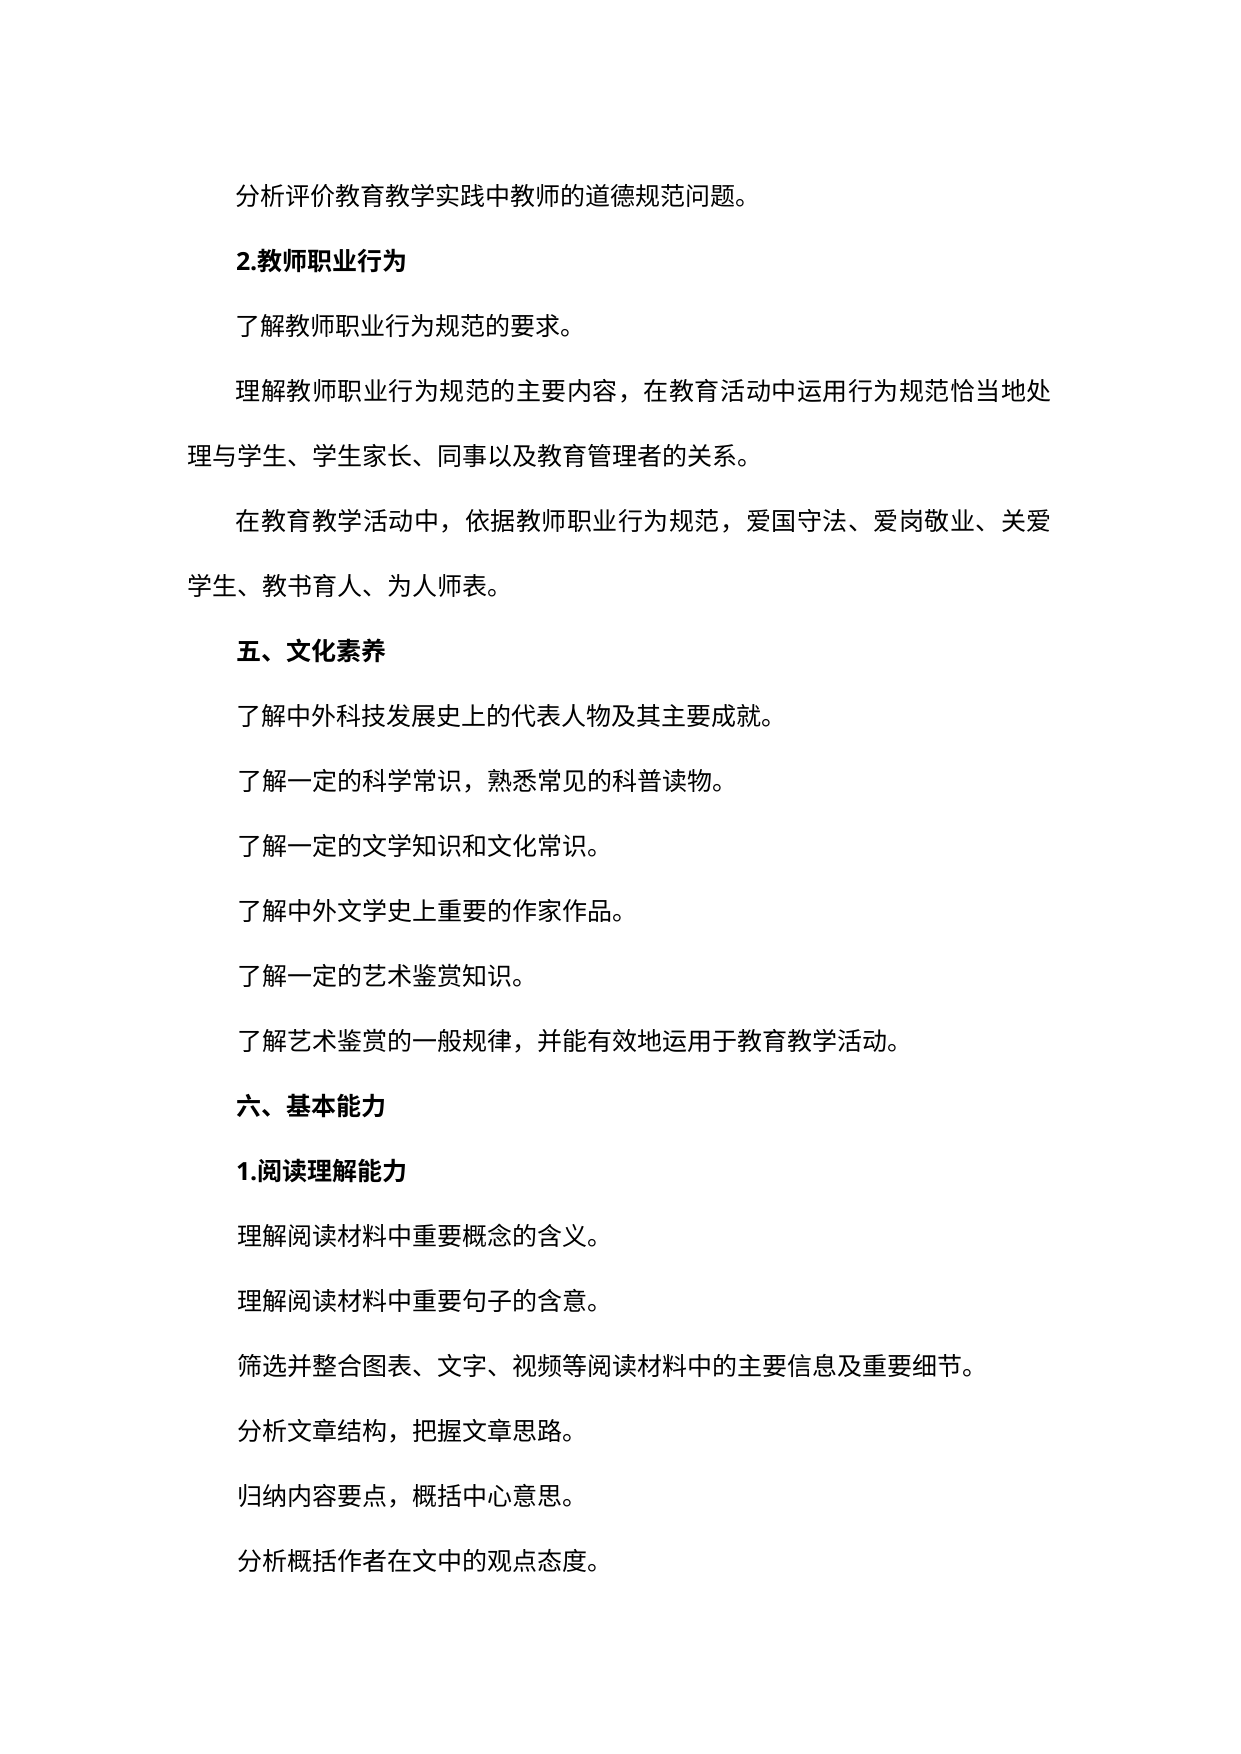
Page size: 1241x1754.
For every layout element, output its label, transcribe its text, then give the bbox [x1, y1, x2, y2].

text 分析文章结构，把握文章思路。 [187, 1397, 1038, 1462]
text 五、文化素养 [187, 617, 1038, 682]
text 理解阅读材料中重要概念的含义。 [187, 1202, 1038, 1267]
text 筛选并整合图表、文字、视频等阅读材料中的主要信息及重要细节。 [187, 1332, 1038, 1397]
text 归纳内容要点，概括中心意思。 [187, 1462, 1038, 1527]
text 理解阅读材料中重要句子的含意。 [187, 1267, 1038, 1332]
text 1.阅读理解能力 [187, 1137, 1053, 1202]
text 了解一定的科学常识，熟悉常见的科普读物。 [187, 747, 1038, 812]
text 分析评价教育教学实践中教师的道德规范问题。 [187, 162, 1053, 227]
text 理解教师职业行为规范的主要内容，在教育活动中运用行为规范恰当地处理与学生、学生家长、同事以及教育管理者的关系。 [187, 357, 1053, 487]
text 了解中外科技发展史上的代表人物及其主要成就。 [187, 682, 1038, 747]
text 了解一定的文学知识和文化常识。 [187, 812, 1038, 877]
text 2.教师职业行为 [187, 227, 1053, 292]
text 在教育教学活动中，依据教师职业行为规范，爱国守法、爱岗敬业、关爱学生、教书育人、为人师表。 [187, 487, 1053, 617]
text 了解中外文学史上重要的作家作品。 [187, 877, 1038, 942]
text 了解教师职业行为规范的要求。 [187, 292, 1053, 357]
text 了解一定的艺术鉴赏知识。 [187, 942, 1038, 1007]
text 了解艺术鉴赏的一般规律，并能有效地运用于教育教学活动。 [187, 1007, 1038, 1072]
text 分析概括作者在文中的观点态度。 [187, 1527, 1038, 1592]
text 六、基本能力 [187, 1072, 1053, 1137]
